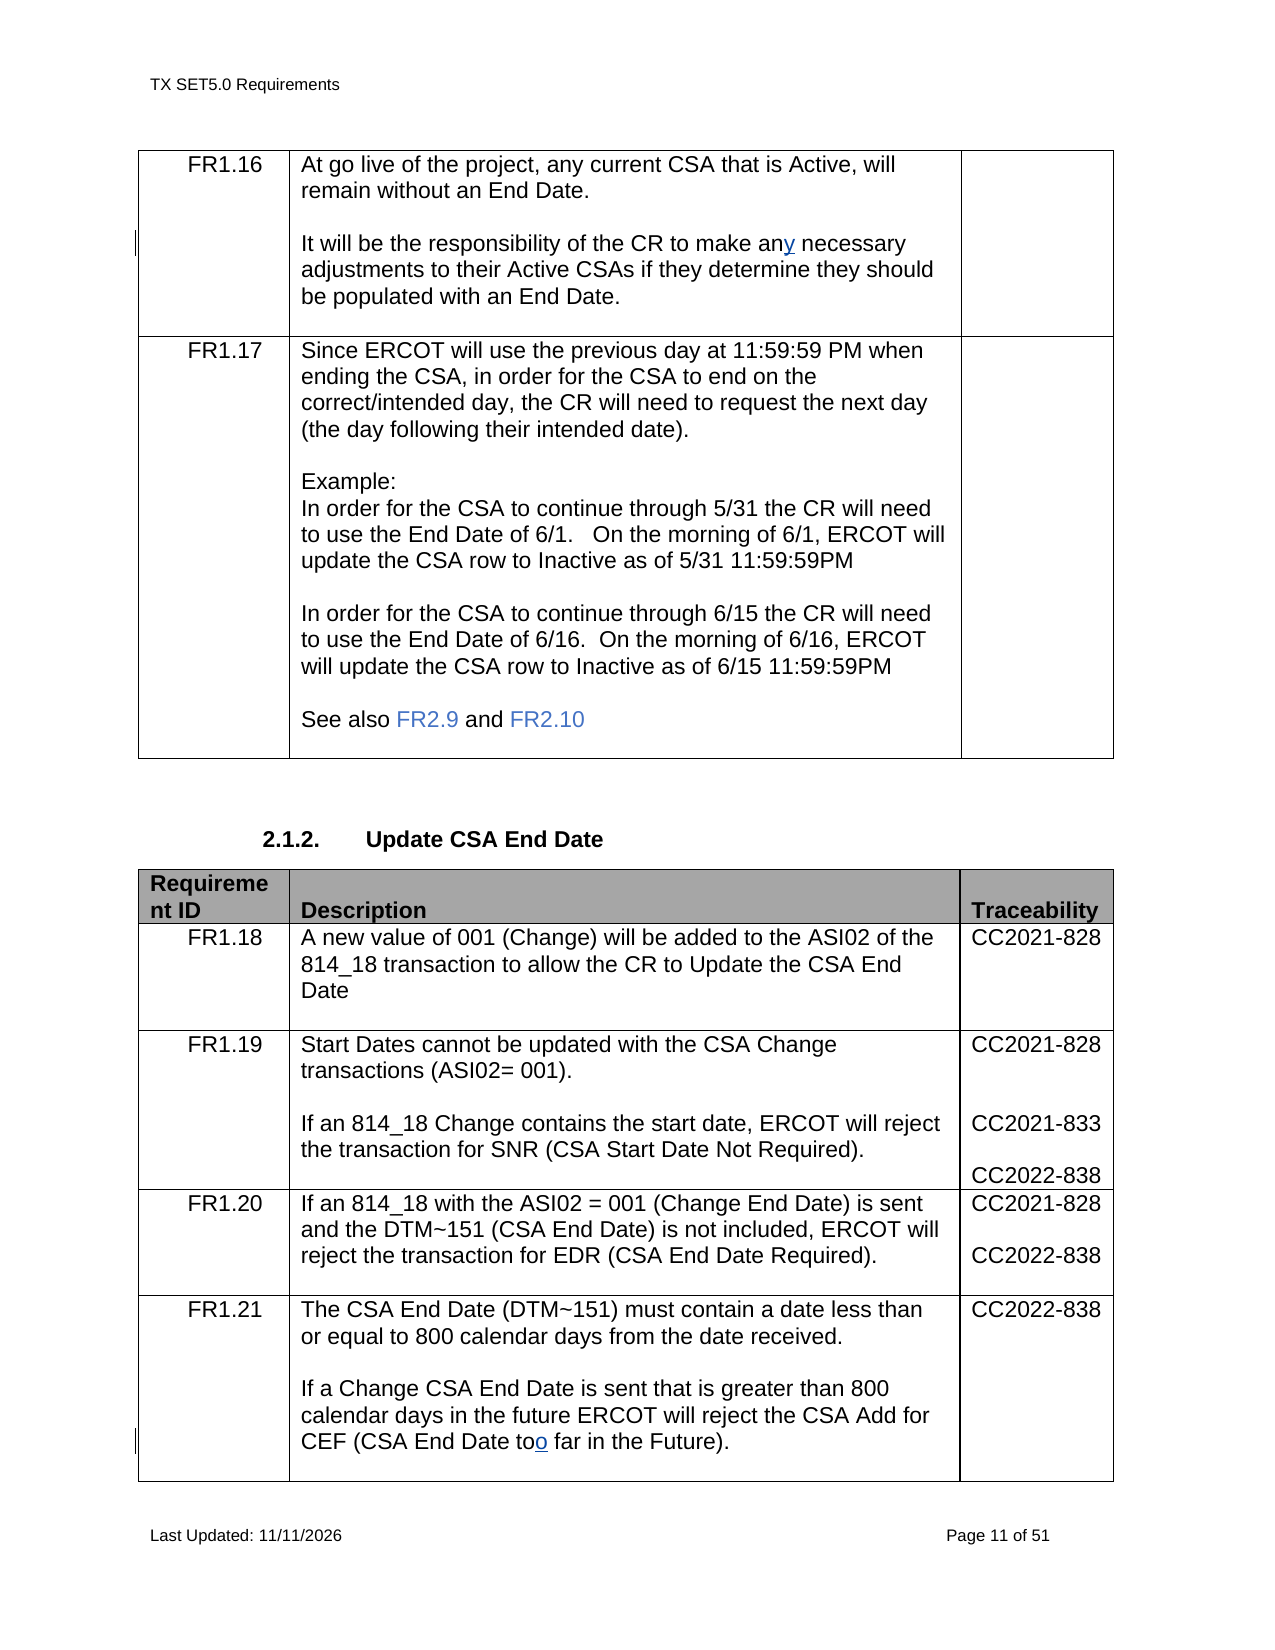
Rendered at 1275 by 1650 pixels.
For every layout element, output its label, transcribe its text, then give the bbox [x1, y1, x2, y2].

table_cell [139, 151, 289, 336]
table_cell [962, 151, 1113, 336]
table_cell Start Dates cannot be updated with the CSA Change transactions (ASI02= 001). If an 814_18 Change contains the start date, ERCOT will reject the transaction for SNR (CSA Start Date Not Required). [290, 1031, 959, 1189]
table_cell [139, 924, 289, 1029]
table_cell [139, 1190, 289, 1295]
table_header Description [290, 870, 959, 923]
table_cell [139, 1031, 289, 1189]
table_cell CC2021-828 CC2021-833 CC2022-838 [961, 1031, 1113, 1189]
table_cell CC2021-828 CC2022-838 [961, 1190, 1113, 1295]
table_cell CC2021-828 [961, 924, 1113, 1029]
table_cell [139, 1296, 289, 1481]
table_cell A new value of 001 (Change) will be added to the ASI02 of the 814_18 transaction to allow the CR to Update the CSA End Date [290, 924, 959, 1029]
table_cell CC2022-838 [961, 1296, 1113, 1481]
table_cell [139, 337, 289, 758]
table_cell The CSA End Date (DTM~151) must contain a date less than or equal to 800 calendar days from the date received. If a Change CSA End Date is sent that is greater than 800 calendar days in the future ERCOT will reject the CSA Add for CEF (CSA End Date to far in the Future). [290, 1296, 959, 1481]
table_cell At go live of the project, any current CSA that is Active, will remain without an End Date. It will be the responsibility of the CR to make an necessary adjustments to their Active CSAs if they determine they should be populated with an End Date. [290, 151, 961, 336]
table_cell If an 814_18 with the ASI02 = 001 (Change End Date) is sent and the DTM~151 (CSA End Date) is not included, ERCOT will reject the transaction for EDR (CSA End Date Required). [290, 1190, 959, 1295]
subtitle Update CSA End Date [262, 826, 1125, 853]
table_header Traceability [961, 870, 1113, 923]
table_header Requirement ID [139, 870, 289, 923]
table_cell Since ERCOT will use the previous day at 11:59:59 PM when ending the CSA, in order for the CSA to end on the correct/intended day, the CR will need to request the next day (the day following their intended date). Example: In order for the CSA to continue through 5/31 the CR will need to use the End Date of 6/1. On the morning of 6/1, ERCOT will update the CSA row to Inactive as of 5/31 11:59:59PM In order for the CSA to continue through 6/15 the CR will need to use the End Date of 6/16. On the morning of 6/16, ERCOT will update the CSA row to Inactive as of 6/15 11:59:59PM See also FR2.9 and FR2.10 [290, 337, 961, 758]
table_cell [962, 337, 1113, 758]
